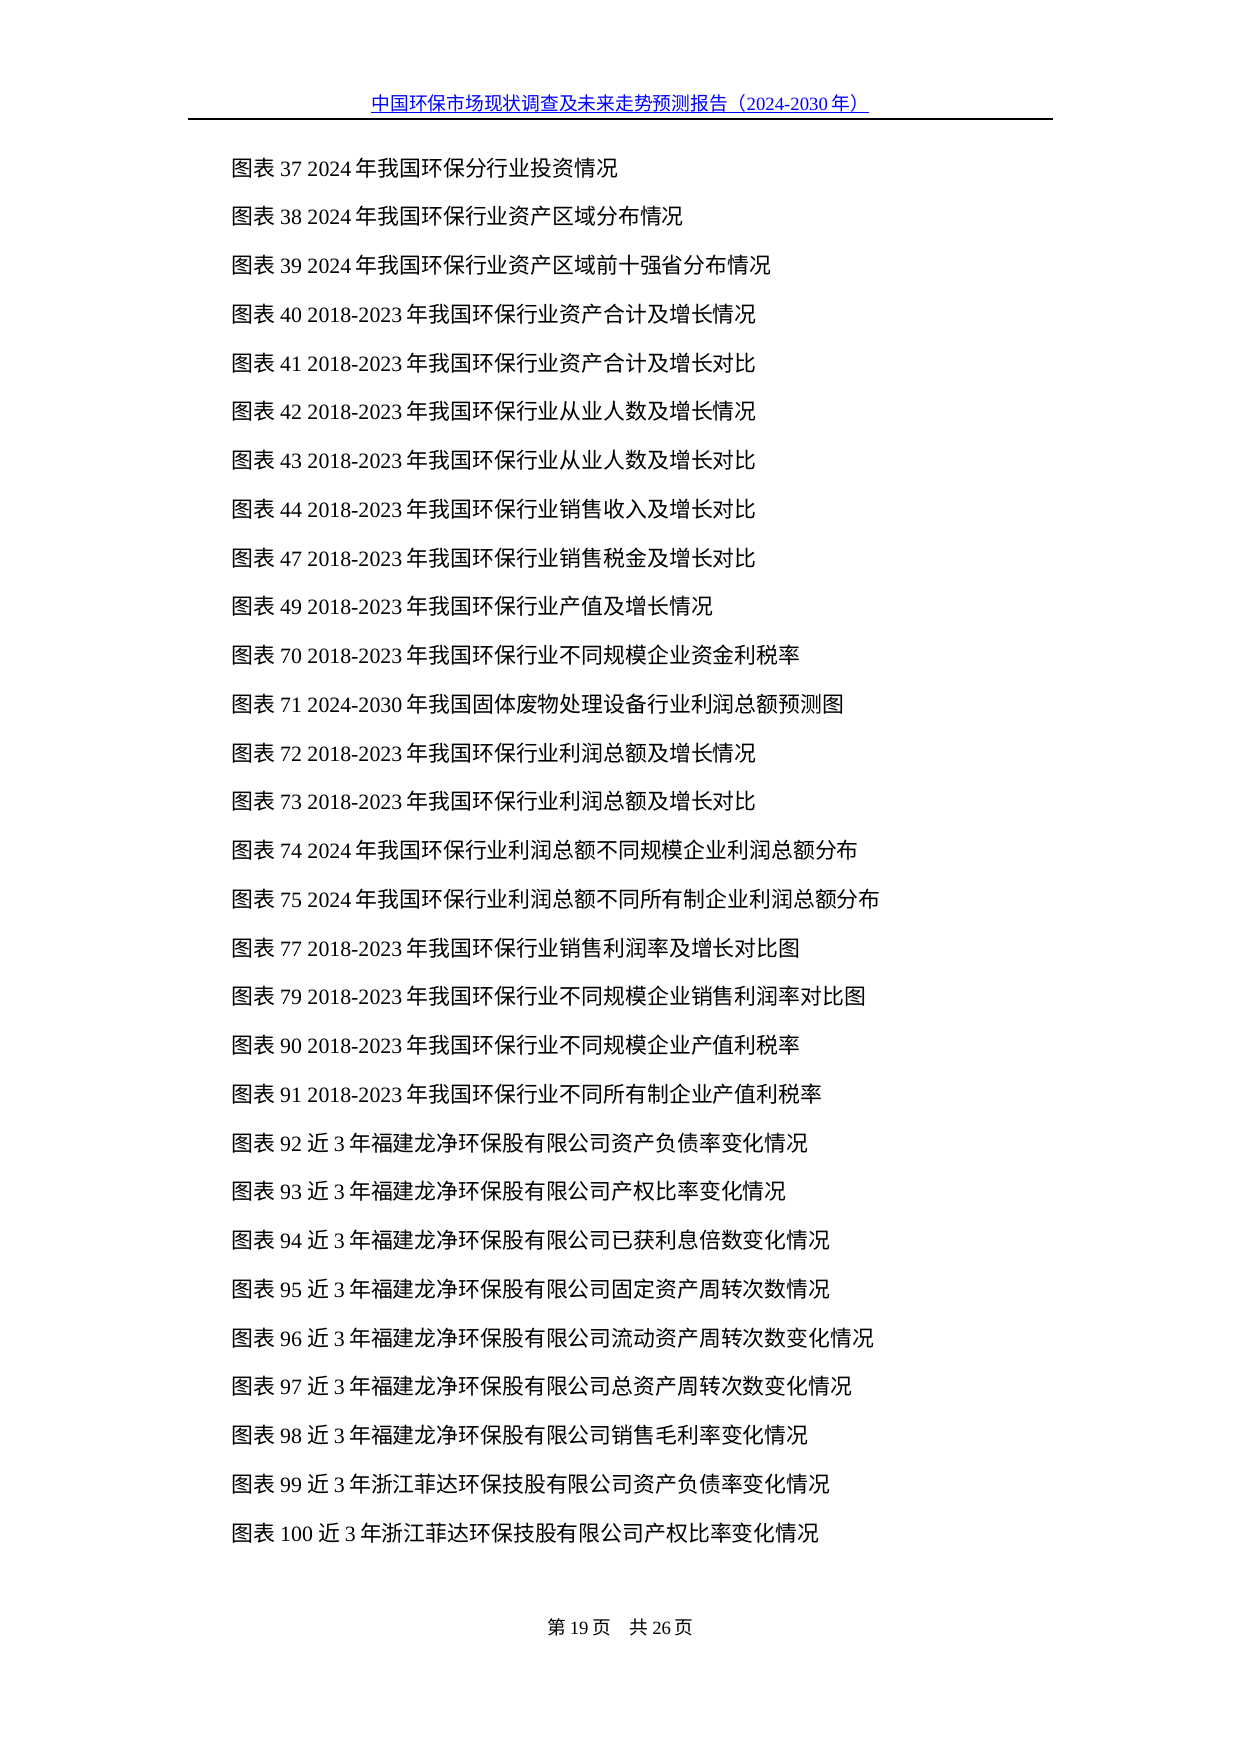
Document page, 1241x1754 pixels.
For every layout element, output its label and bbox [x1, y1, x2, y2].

text [187, 150, 1053, 1548]
